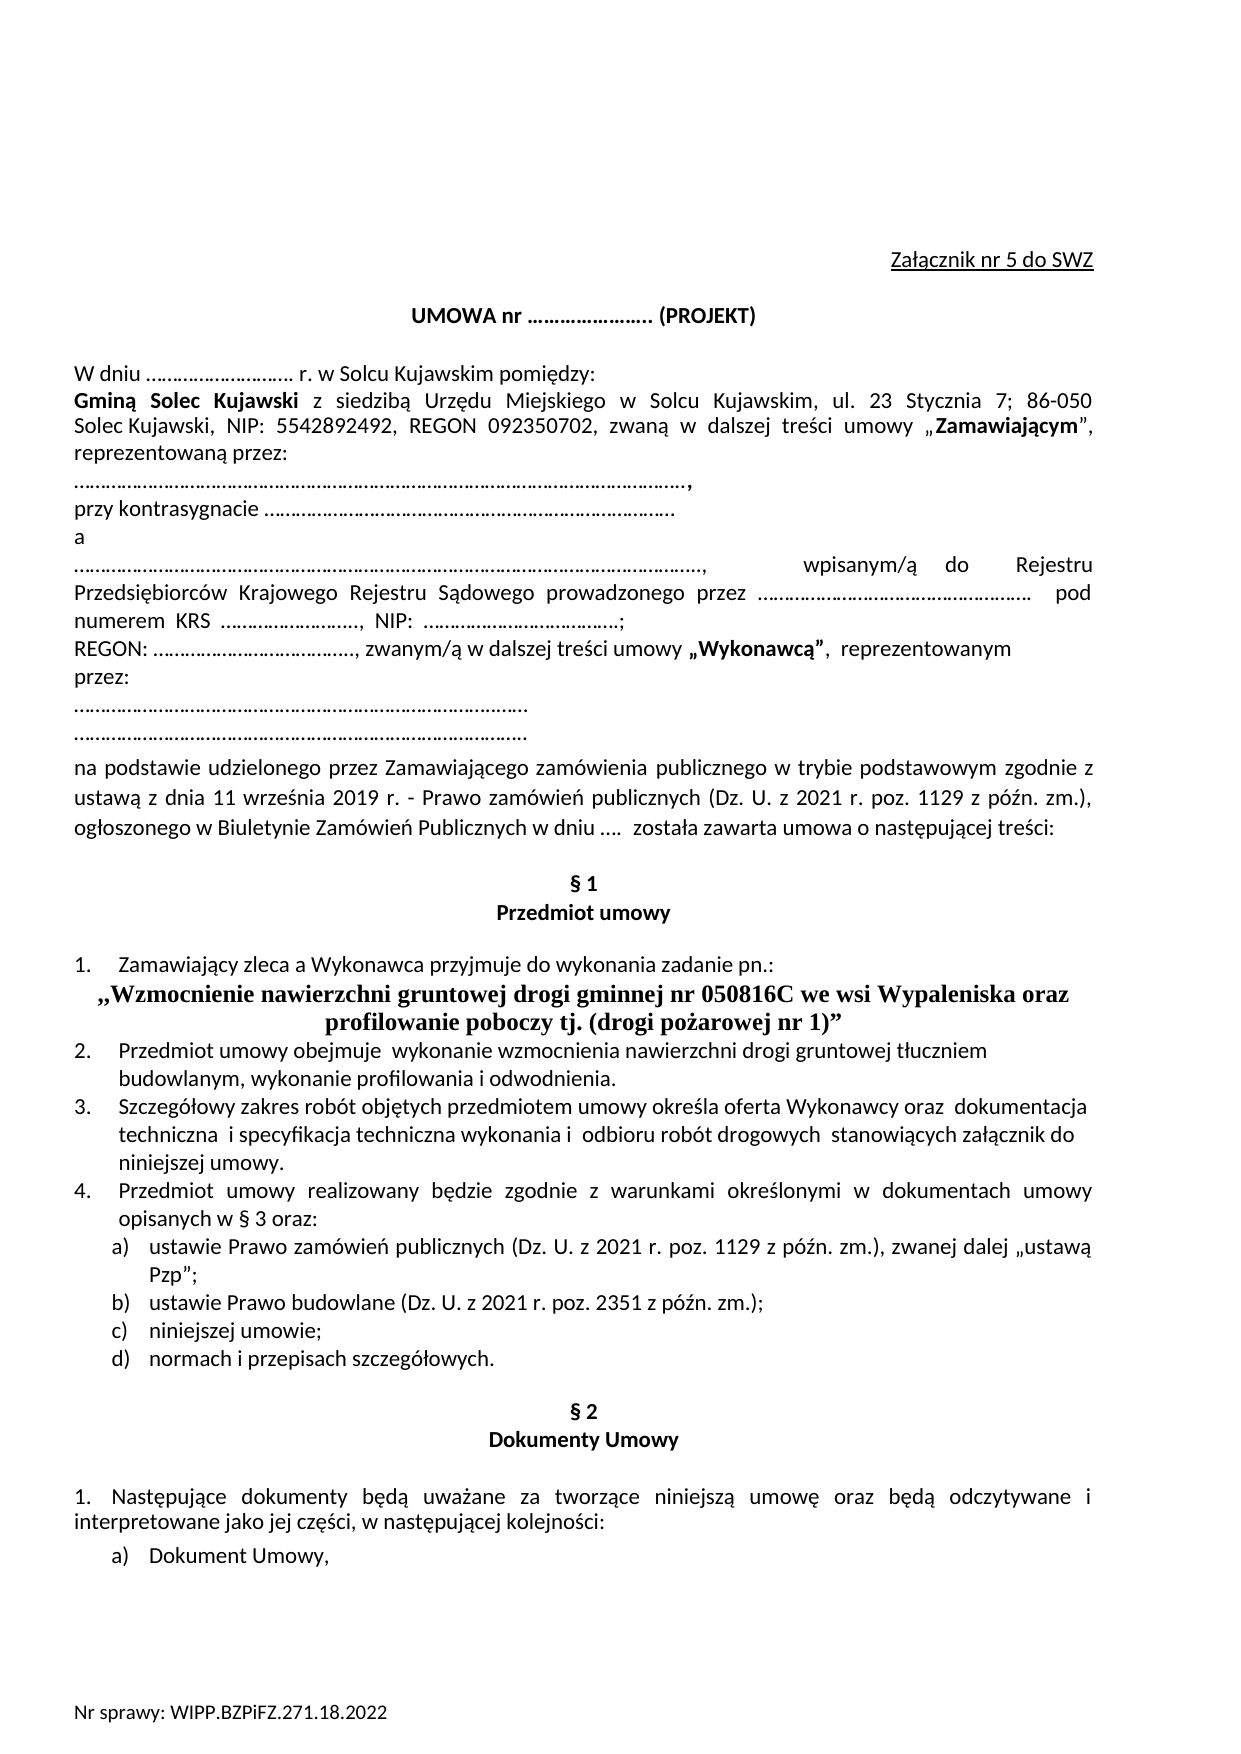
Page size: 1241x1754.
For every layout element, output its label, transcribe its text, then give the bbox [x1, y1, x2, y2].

list ustawie Prawo zamówień publicznych (Dz. U. z 2021 r. poz. 1129 z późn. zm.), zwanej dalej „ustawą Pzp”; [111, 1232, 1093, 1288]
text Dokumenty Umowy [74, 1425, 1093, 1453]
text UMOWA nr ………………….. (PROJEKT) [74, 301, 1093, 329]
text § 2 [74, 1397, 1093, 1425]
list normach i przepisach szczegółowych. [111, 1344, 1093, 1372]
text …………………………………………………………………………………………………….., [74, 466, 1093, 494]
text ,,Wzmocnienie nawierzchni gruntowej drogi gminnej nr 050816C we wsi Wypaleniska oraz profilowanie poboczy tj. (drogi pożarowej nr 1)” [74, 979, 1093, 1036]
list Następujące dokumenty będą uważane za tworzące niniejszą umowę oraz będą odczytywane i interpretowane jako jej części, w następującej kolejności: [74, 1484, 1093, 1535]
list Szczegółowy zakres robót objętych przedmiotem umowy określa oferta Wykonawcy oraz dokumentacja techniczna i specyfikacja techniczna wykonania i odbioru robót drogowych stanowiących załącznik do niniejszej umowy. [74, 1092, 1093, 1176]
list ustawie Prawo budowlane (Dz. U. z 2021 r. poz. 2351 z późn. zm.); [111, 1288, 1093, 1316]
text § 1 [74, 869, 1093, 898]
text ……………………………………………………………………..…… [74, 690, 1093, 718]
text przez: [74, 662, 1093, 690]
text REGON: ……………………………….., zwanym/ą w dalszej treści umowy „Wykonawcą”, reprezentowanym [74, 634, 1093, 662]
text przy kontrasygnacie …………………………………………………………………… [74, 494, 1093, 522]
text Przedmiot umowy [74, 898, 1093, 926]
text a [74, 522, 1093, 550]
list Zamawiający zleca a Wykonawca przyjmuje do wykonania zadanie pn.: [74, 951, 1093, 979]
list Przedmiot umowy obejmuje wykonanie wzmocnienia nawierzchni drogi gruntowej tłuczniem budowlanym, wykonanie profilowania i odwodnienia. [74, 1036, 1093, 1092]
list Przedmiot umowy realizowany będzie zgodnie z warunkami określonymi w dokumentach umowy opisanych w § 3 oraz: [74, 1176, 1093, 1232]
text ……………………………………………………………………………………………………….., wpisanym/ą do Rejestru Przedsiębiorców Krajowego Rejestru Sądowego prowadzonego przez ……………………………………………. pod numerem KRS …………………….., NIP: ……………………………….; [74, 550, 1093, 634]
text W dniu ………………………. r. w Solcu Kujawskim pomiędzy: [74, 359, 1093, 387]
text ………………………………………………………………………….. [74, 718, 1093, 746]
text Załącznik nr 5 do SWZ [74, 245, 1093, 273]
list Dokument Umowy, [111, 1541, 1093, 1569]
text Gminą Solec Kujawski z siedzibą Urzędu Miejskiego w Solcu Kujawskim, ul. 23 Stycznia 7; 86-050 Solec Kujawski, NIP: 5542892492, REGON 092350702, zwaną w dalszej treści umowy „Zamawiającym”, reprezentowaną przez: [74, 387, 1093, 466]
subtitle na podstawie udzielonego przez Zamawiającego zamówienia publicznego w trybie podstawowym zgodnie z ustawą z dnia 11 września 2019 r. - Prawo zamówień publicznych (Dz. U. z 2021 r. poz. 1129 z późn. zm.), ogłoszonego w Biuletynie Zamówień Publicznych w dniu …. została zawarta umowa o następującej treści: [74, 752, 1093, 842]
list niniejszej umowie; [111, 1316, 1093, 1344]
